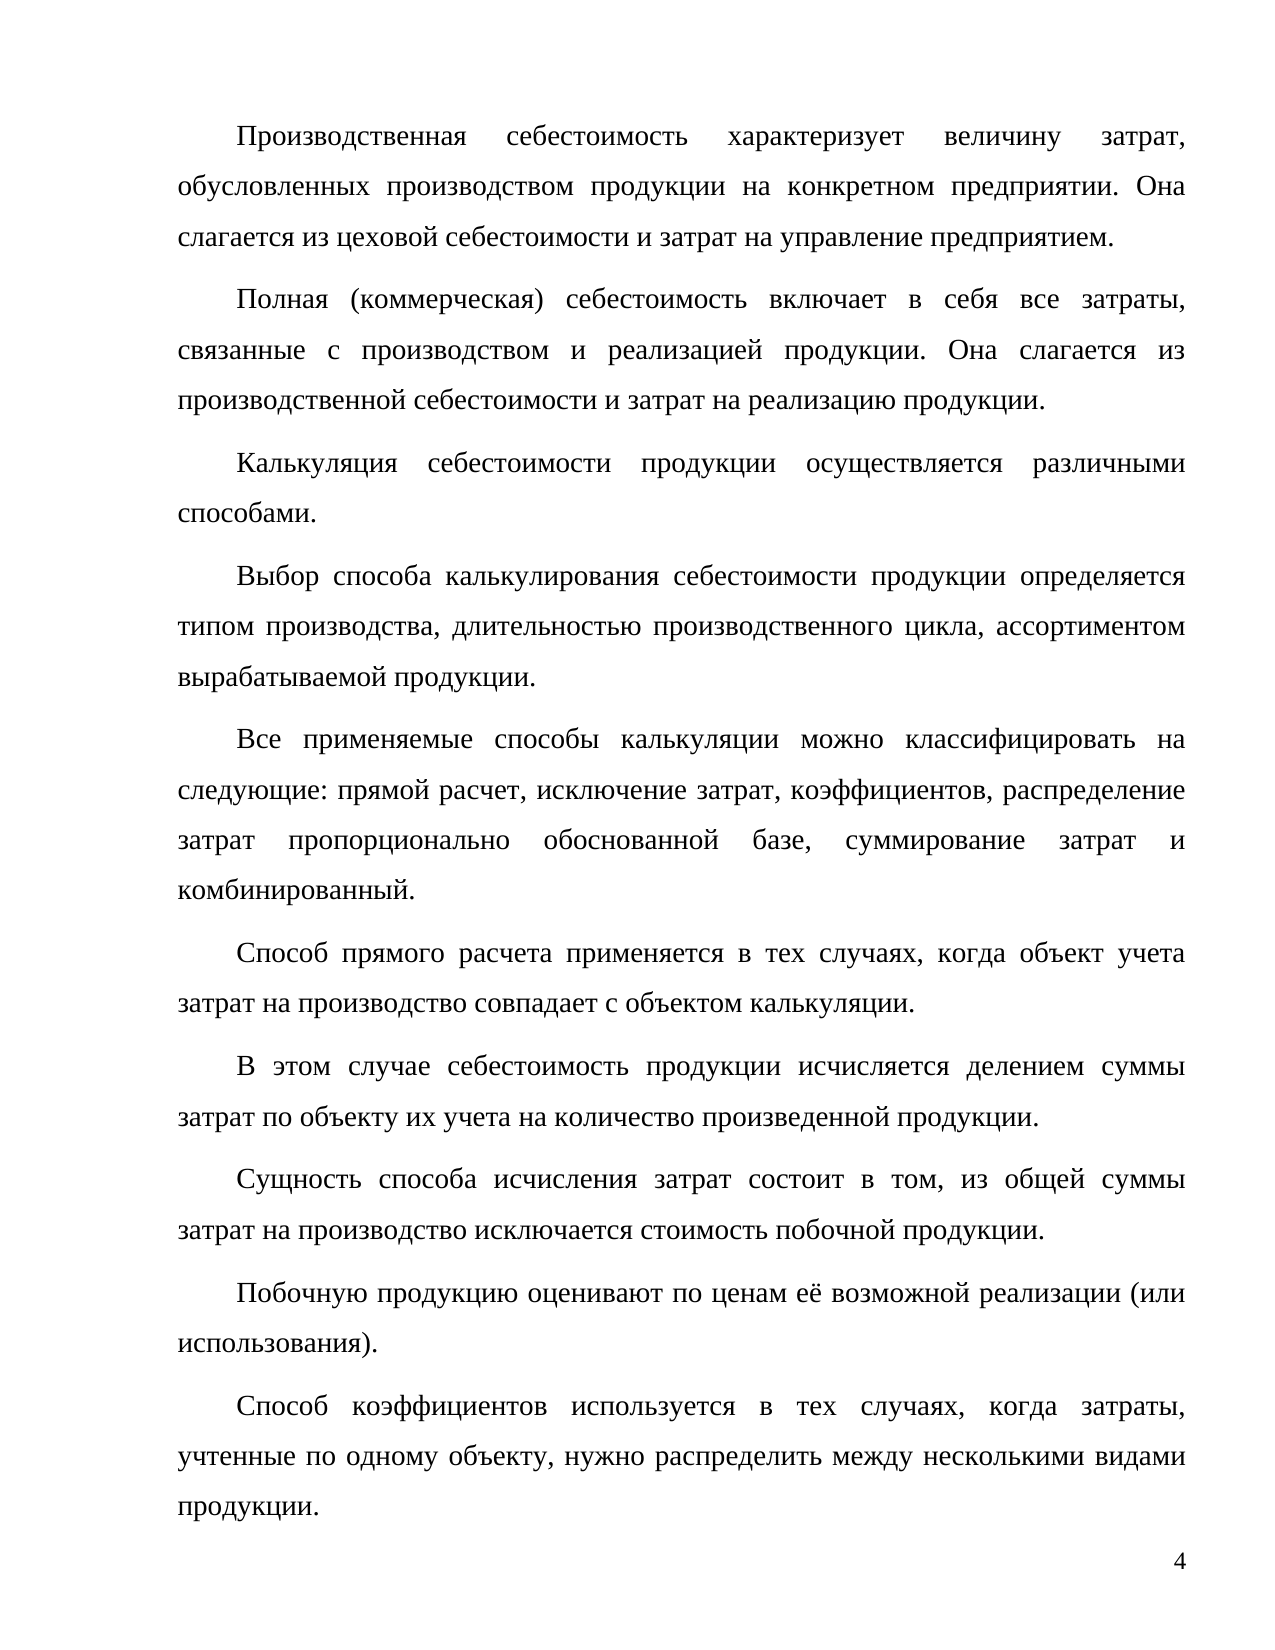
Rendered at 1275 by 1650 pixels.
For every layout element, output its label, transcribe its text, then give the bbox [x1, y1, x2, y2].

text Способ коэффициентов используется в тех случаях, когда затраты, учтенные по одному объекту, нужно распределить между несколькими видами продукции. [177, 1388, 1186, 1522]
text Выбор способа калькулирования себестоимости продукции определяется типом производства, длительностью производственного цикла, ассортиментом вырабатываемой продукции. [177, 558, 1186, 692]
text Сущность способа исчисления затрат состоит в том, из общей суммы затрат на производство исключается стоимость побочной продукции. [177, 1162, 1186, 1245]
text Способ прямого расчета применяется в тех случаях, когда объект учета затрат на производство совпадает с объектом калькуляции. [177, 935, 1186, 1019]
text Полная (коммерческая) себестоимость включает в себя все затраты, связанные с производством и реализацией продукции. Она слагается из производственной себестоимости и затрат на реализацию продукции. [177, 282, 1186, 416]
text Все применяемые способы калькуляции можно классифицировать на следующие: прямой расчет, исключение затрат, коэффициентов, распределение затрат пропорционально обоснованной базе, суммирование затрат и комбинированный. [177, 722, 1186, 906]
text В этом случае себестоимость продукции исчисляется делением суммы затрат по объекту их учета на количество произведенной продукции. [177, 1048, 1186, 1132]
text Калькуляция себестоимости продукции осуществляется различными способами. [177, 445, 1186, 529]
text Производственная себестоимость характеризует величину затрат, обусловленных производством продукции на конкретном предприятии. Она слагается из цеховой себестоимости и затрат на управление предприятием. [177, 118, 1186, 252]
text Побочную продукцию оценивают по ценам её возможной реализации (или использования). [177, 1275, 1186, 1358]
